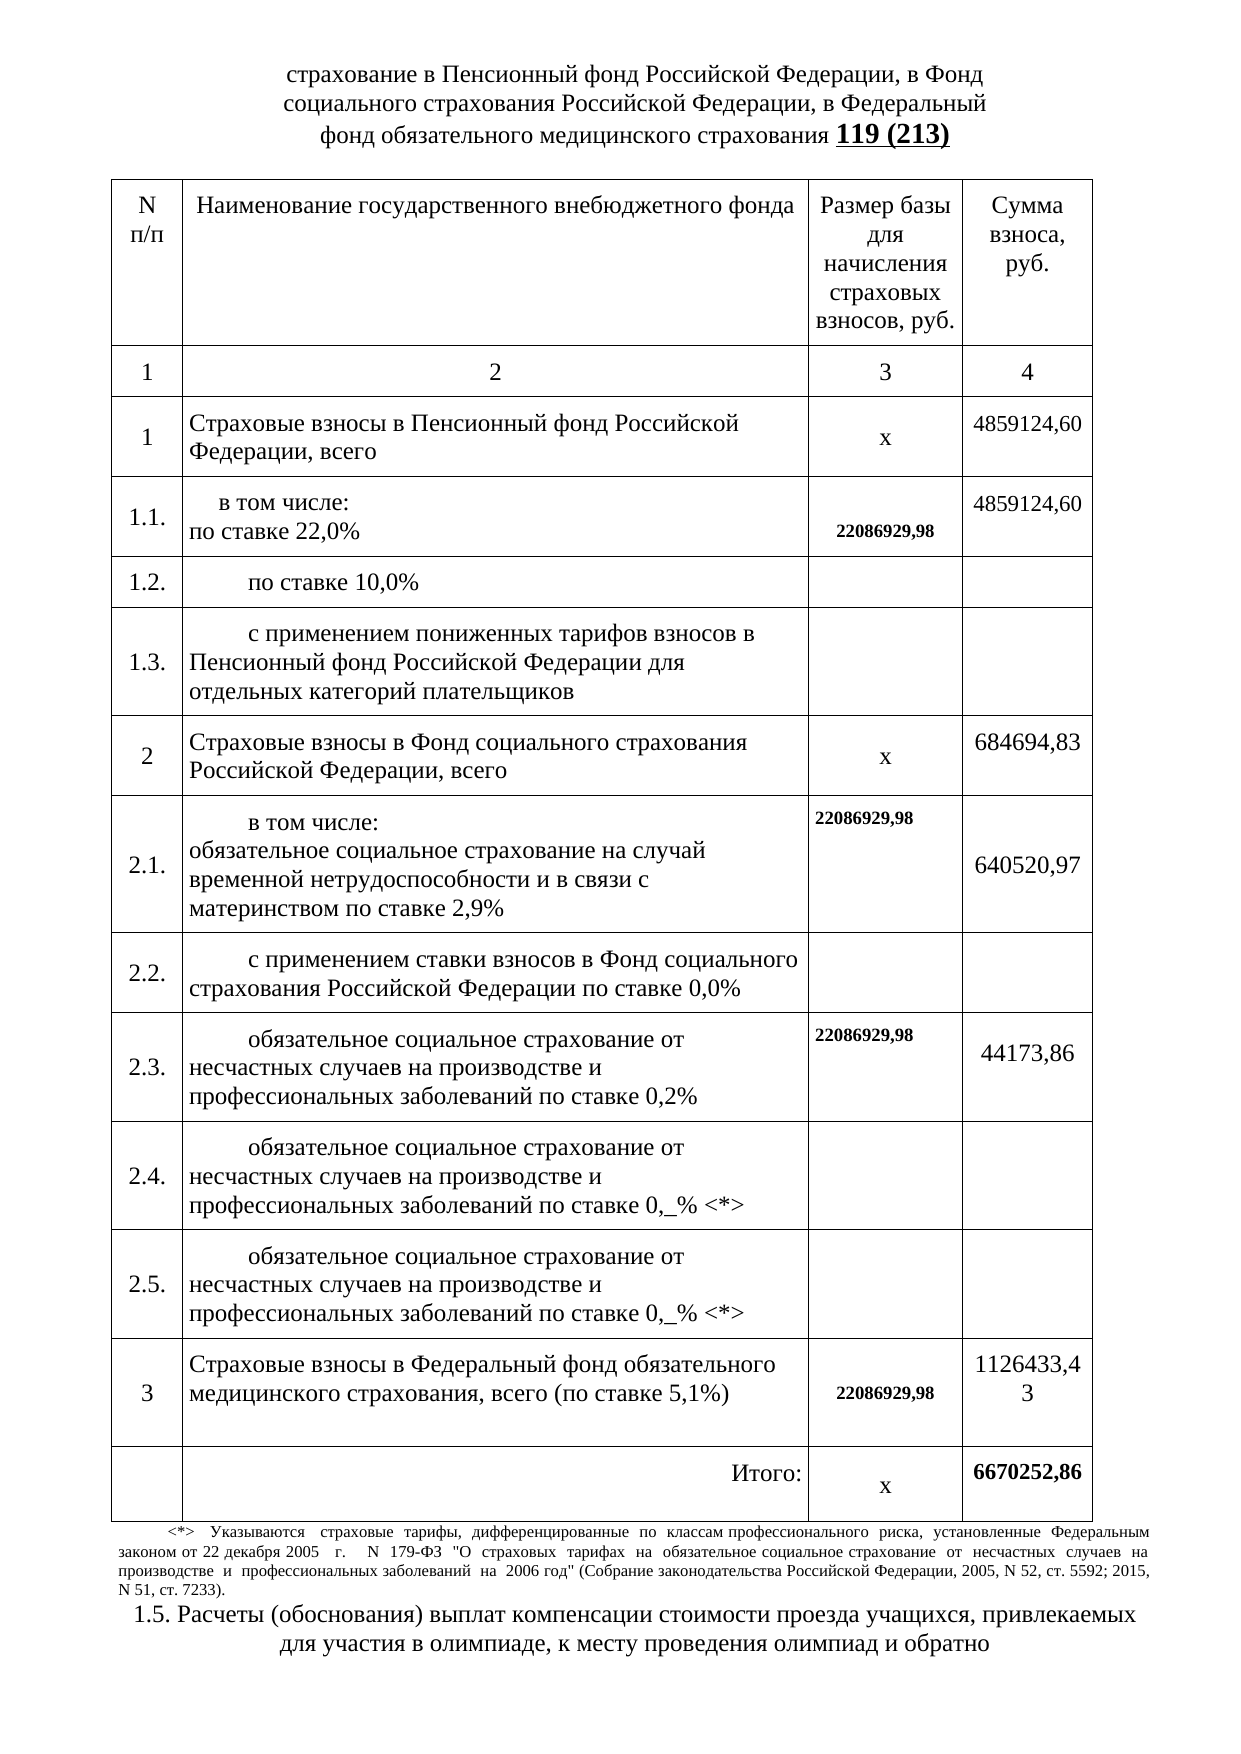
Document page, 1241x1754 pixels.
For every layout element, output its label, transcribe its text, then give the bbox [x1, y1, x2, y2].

table_header Размер базы для начисления страховых взносов, руб. [809, 180, 962, 345]
table_cell 4859124,60 [963, 477, 1092, 556]
table_cell 22086929,98 [809, 477, 962, 556]
table_cell обязательное социальное страхование от несчастных случаев на производстве и профессиональных заболеваний по ставке 0,_% <*> [183, 1230, 808, 1338]
table_cell 22086929,98 [809, 796, 962, 932]
table_cell 4859124,60 [963, 397, 1092, 476]
table_cell в том числе: обязательное социальное страхование на случай временной нетрудоспособности и в связи с материнством по ставке 2,9% [183, 796, 808, 932]
table_header N п/п [112, 180, 182, 345]
table_cell 2.1. [112, 796, 182, 932]
text страхование в Пенсионный фонд Российской Федерации, в Фонд [118, 59, 1152, 88]
table_cell 22086929,98 [809, 1013, 962, 1121]
table_cell 684694,83 [963, 716, 1092, 795]
table_cell Итого: [183, 1447, 808, 1521]
table_cell [809, 608, 962, 715]
table_cell 2.3. [112, 1013, 182, 1121]
table_cell 2 [183, 346, 808, 396]
table_cell x [809, 397, 962, 476]
table_cell 2.5. [112, 1230, 182, 1338]
table_cell [963, 1230, 1092, 1338]
table_cell в том числе: по ставке 22,0% [183, 477, 808, 556]
table_header Сумма взноса, руб. [963, 180, 1092, 345]
table_cell x [809, 716, 962, 795]
text фонд обязательного медицинского страхования 119 (213) [118, 117, 1152, 150]
table_header Наименование государственного внебюджетного фонда [183, 180, 808, 345]
table_cell [809, 557, 962, 607]
table_cell Страховые взносы в Федеральный фонд обязательного медицинского страхования, всего (по ставке 5,1%) [183, 1339, 808, 1446]
table_cell 2.2. [112, 933, 182, 1012]
table_cell 1.2. [112, 557, 182, 607]
table_cell 2 [112, 716, 182, 795]
table_cell [112, 1447, 182, 1521]
table_cell обязательное социальное страхование от несчастных случаев на производстве и профессиональных заболеваний по ставке 0,2% [183, 1013, 808, 1121]
table_cell Страховые взносы в Фонд социального страхования Российской Федерации, всего [183, 716, 808, 795]
table_cell [809, 1122, 962, 1229]
table_cell 2.4. [112, 1122, 182, 1229]
table_cell x [809, 1447, 962, 1521]
table_cell 1.1. [112, 477, 182, 556]
text 1.5. Расчеты (обоснования) выплат компенсации стоимости проезда учащихся, привлекаемых для участия в олимпиаде, к месту проведения олимпиад и обратно [118, 1599, 1152, 1656]
table_cell 22086929,98 [809, 1339, 962, 1446]
table_cell 4 [963, 346, 1092, 396]
table_cell 6670252,86 [963, 1447, 1092, 1521]
table_cell 3 [809, 346, 962, 396]
table_cell 44173,86 [963, 1013, 1092, 1121]
table_cell [963, 608, 1092, 715]
table_cell [963, 1122, 1092, 1229]
table_cell 1126433,43 [963, 1339, 1092, 1446]
table_cell [809, 933, 962, 1012]
table_cell 1.3. [112, 608, 182, 715]
table_cell [963, 557, 1092, 607]
table_cell 1 [112, 346, 182, 396]
table_cell 1 [112, 397, 182, 476]
table_cell 3 [112, 1339, 182, 1446]
table_cell с применением ставки взносов в Фонд социального страхования Российской Федерации по ставке 0,0% [183, 933, 808, 1012]
table_cell 640520,97 [963, 796, 1092, 932]
table_cell Страховые взносы в Пенсионный фонд Российской Федерации, всего [183, 397, 808, 476]
table_cell обязательное социальное страхование от несчастных случаев на производстве и профессиональных заболеваний по ставке 0,_% <*> [183, 1122, 808, 1229]
text <*> Указываются страховые тарифы, дифференцированные по классам профессионального риска, установленные Федеральным законом от 22 декабря 2005 г. N 179-ФЗ "О страховых тарифах на обязательное социальное страхование от несчастных случаев на производстве и профессиональных заболеваний на 2006 год" (Собрание законодательства Российской Федерации, 2005, N 52, ст. 5592; 2015, N 51, ст. 7233). [118, 1522, 1152, 1599]
text социального страхования Российской Федерации, в Федеральный [118, 88, 1152, 117]
table_cell [809, 1230, 962, 1338]
table_cell [963, 933, 1092, 1012]
table_cell по ставке 10,0% [183, 557, 808, 607]
table_cell с применением пониженных тарифов взносов в Пенсионный фонд Российской Федерации для отдельных категорий плательщиков [183, 608, 808, 715]
